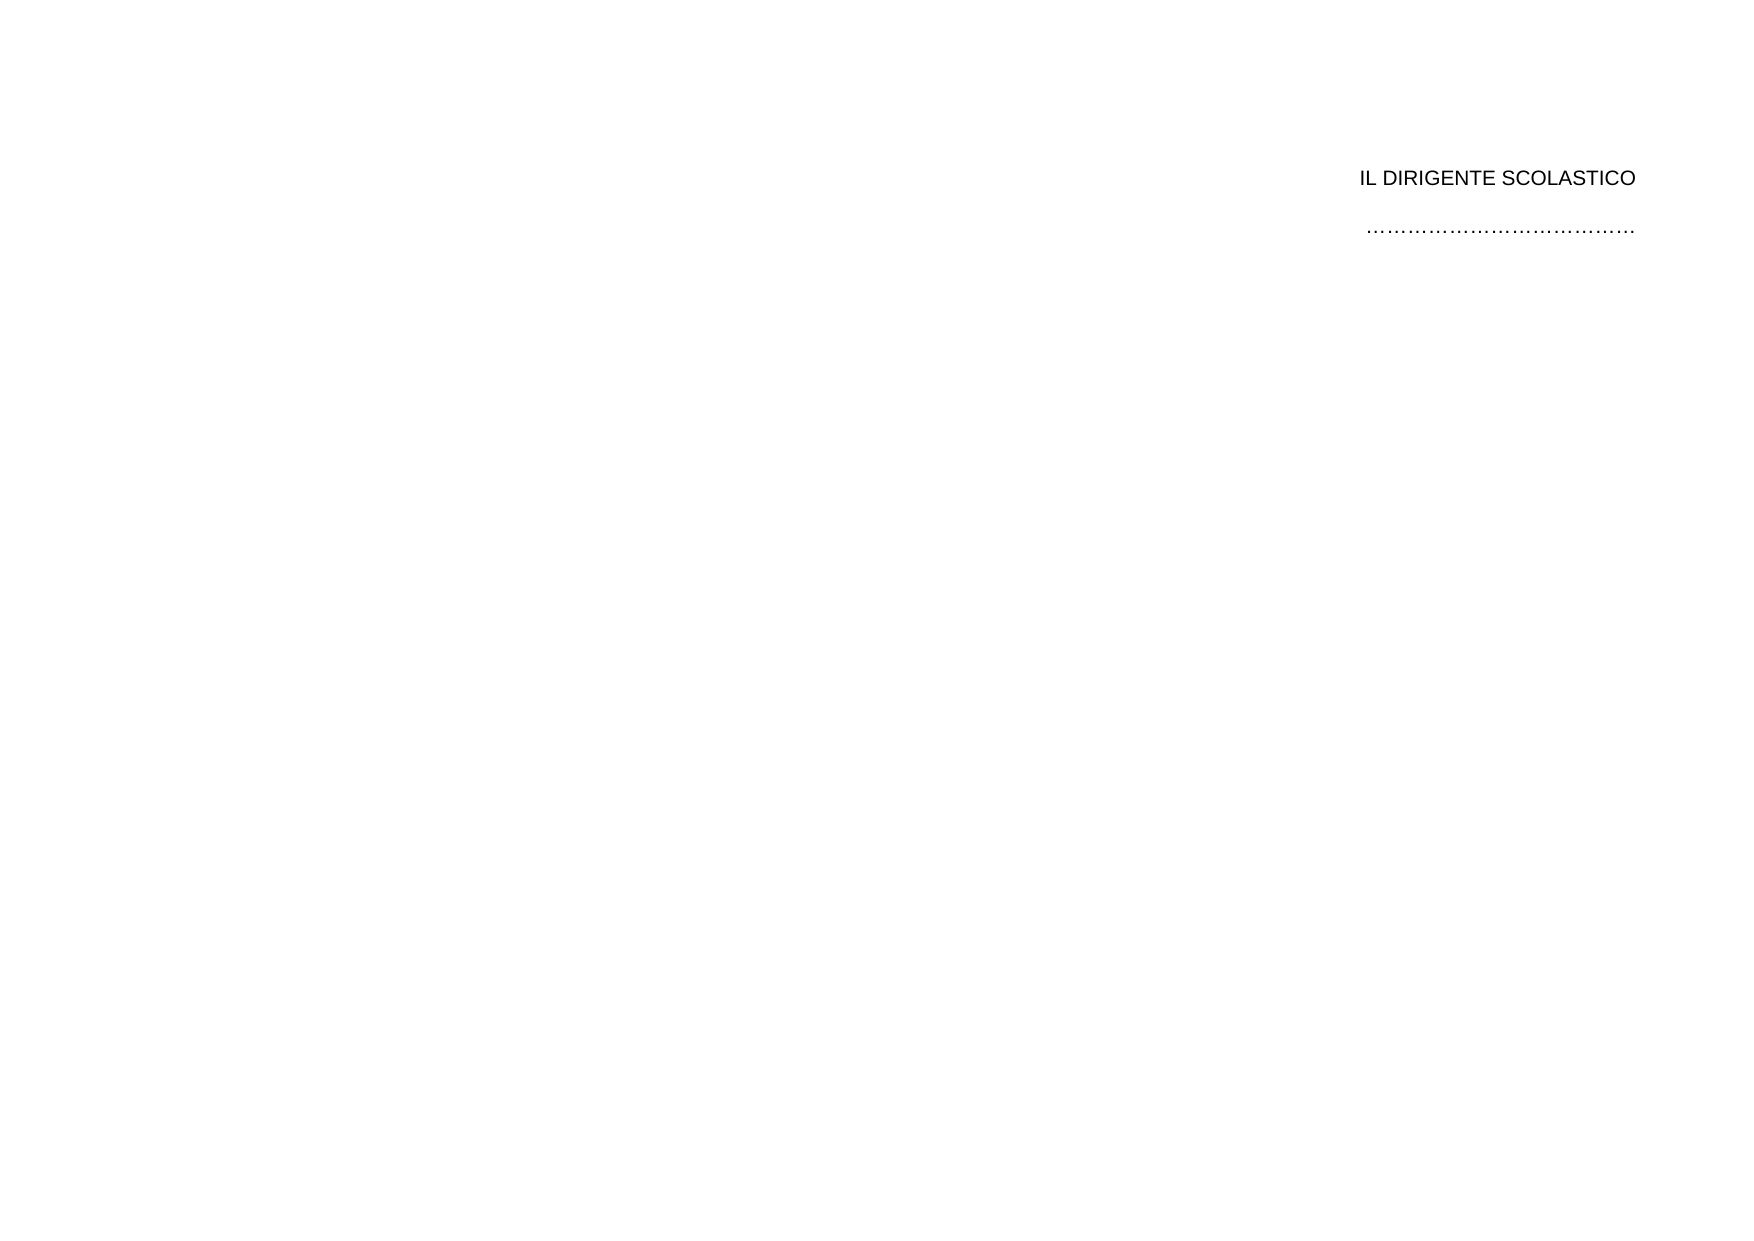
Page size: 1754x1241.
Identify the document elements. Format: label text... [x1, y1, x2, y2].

text IL DIRIGENTE SCOLASTICO [118, 166, 1636, 190]
text ………………………………… [118, 214, 1636, 238]
